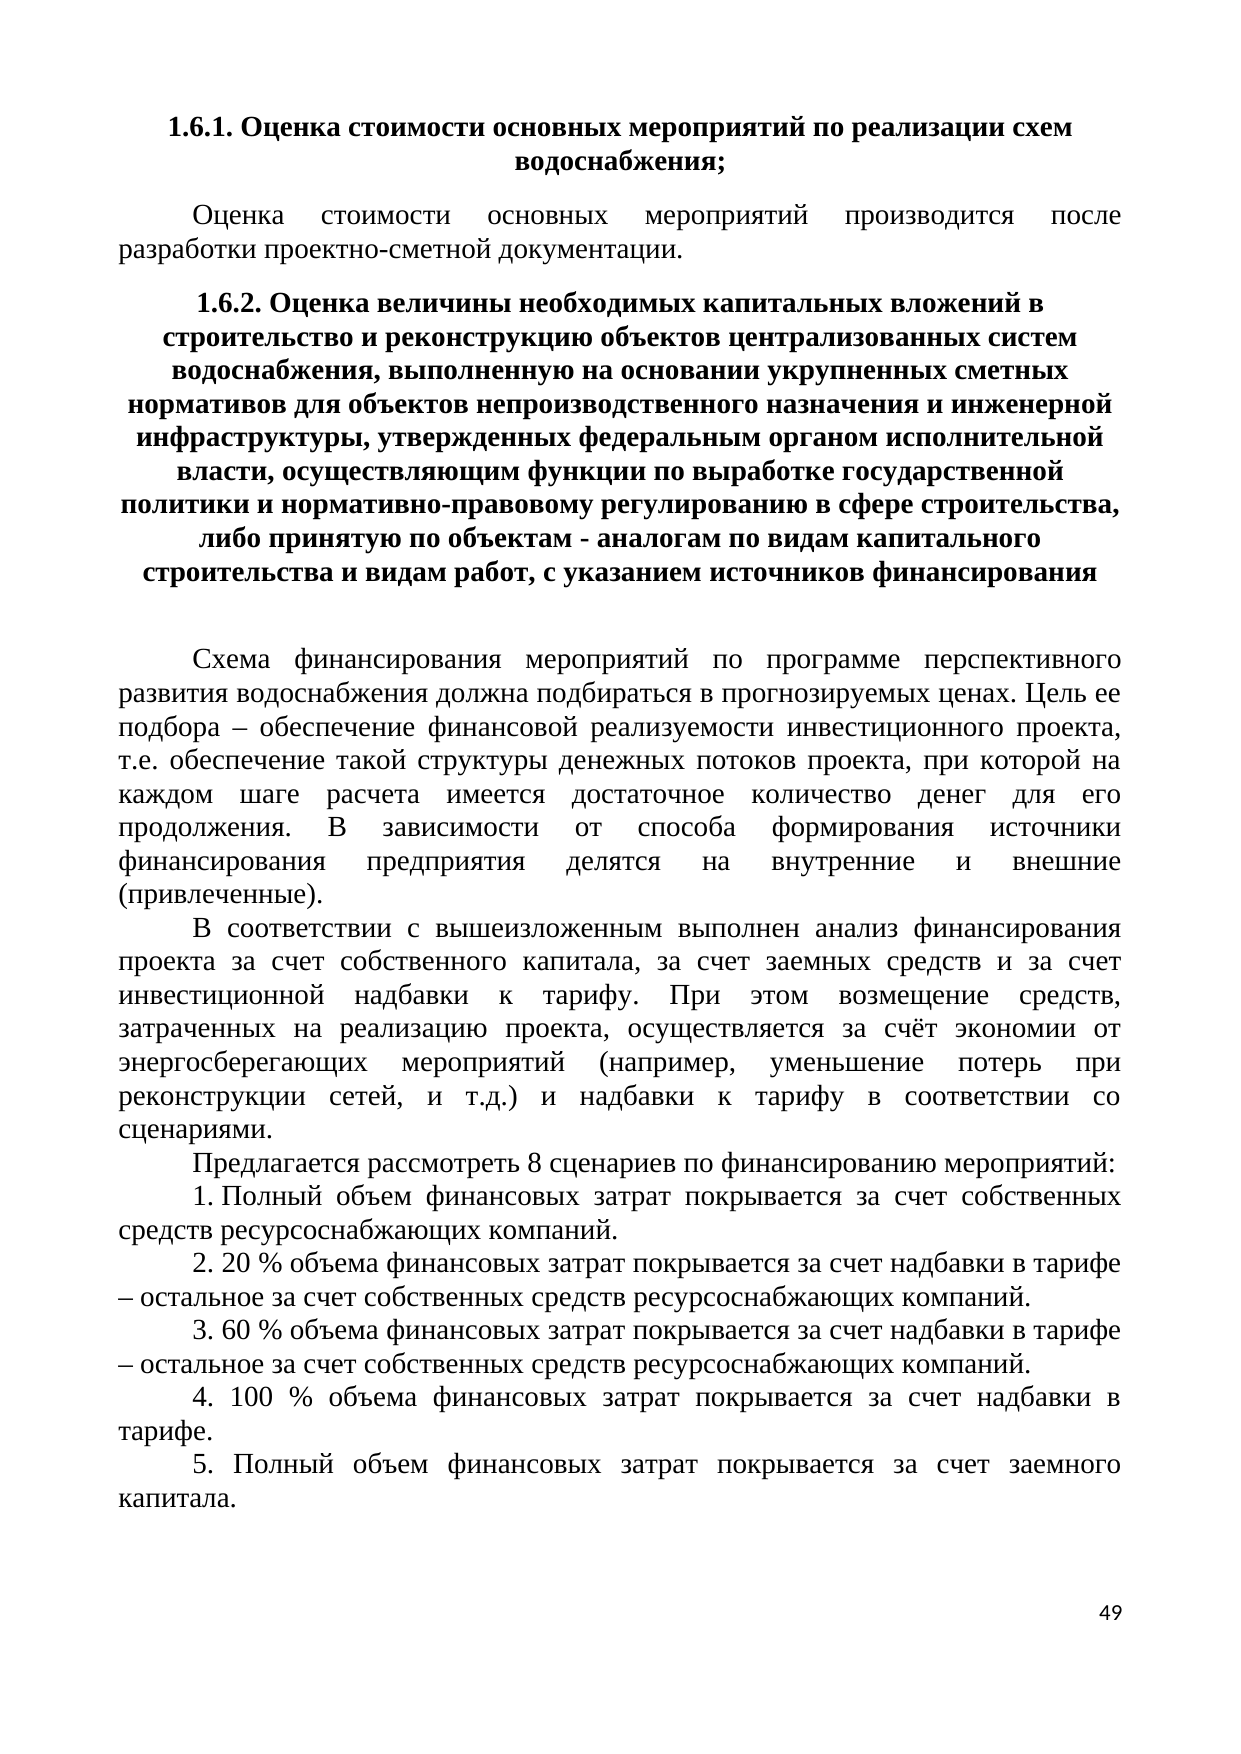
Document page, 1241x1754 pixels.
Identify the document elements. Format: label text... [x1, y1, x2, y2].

text 1. Полный объем финансовых затрат покрывается за счет собственных средств ресурсоснабжающих компаний. [118, 1178, 1122, 1245]
text Оценка стоимости основных мероприятий производится после разработки проектно-сметной документации. [118, 197, 1122, 264]
text 4. 100 % объема финансовых затрат покрывается за счет надбавки в тарифе. [118, 1379, 1122, 1447]
text Предлагается рассмотреть 8 сценариев по финансированию мероприятий: [118, 1145, 1122, 1178]
text В соответствии с вышеизложенным выполнен анализ финансирования проекта за счет собственного капитала, за счет заемных средств и за счет инвестиционной надбавки к тарифу. При этом возмещение средств, затраченных на реализацию проекта, осуществляется за счёт экономии от энергосберегающих мероприятий (например, уменьшение потерь при реконструкции сетей, и т.д.) и надбавки к тарифу в соответствии со сценариями. [118, 910, 1122, 1145]
text 2. 20 % объема финансовых затрат покрывается за счет надбавки в тарифе – остальное за счет собственных средств ресурсоснабжающих компаний. [118, 1245, 1122, 1312]
text 3. 60 % объема финансовых затрат покрывается за счет надбавки в тарифе – остальное за счет собственных средств ресурсоснабжающих компаний. [118, 1312, 1122, 1379]
subtitle 1.6.1. Оценка стоимости основных мероприятий по реализации схем водоснабжения; [118, 109, 1122, 177]
text 5. Полный объем финансовых затрат покрывается за счет заемного капитала. [118, 1447, 1122, 1514]
subtitle 1.6.2. Оценка величины необходимых капитальных вложений в строительство и реконструкцию объектов централизованных систем водоснабжения, выполненную на основании укрупненных сметных нормативов для объектов непроизводственного назначения и инженерной инфраструктуры, утвержденных федеральным органом исполнительной власти, осуществляющим функции по выработке государственной политики и нормативно-правовому регулированию в сфере строительства, либо принятую по объектам - аналогам по видам капитального строительства и видам работ, с указанием источников финансирования [118, 285, 1122, 587]
text Схема финансирования мероприятий по программе перспективного развития водоснабжения должна подбираться в прогнозируемых ценах. Цель ее подбора – обеспечение финансовой реализуемости инвестиционного проекта, т.е. обеспечение такой структуры денежных потоков проекта, при которой на каждом шаге расчета имеется достаточное количество денег для его продолжения. В зависимости от способа формирования источники финансирования предприятия делятся на внутренние и внешние (привлеченные). [118, 642, 1122, 910]
